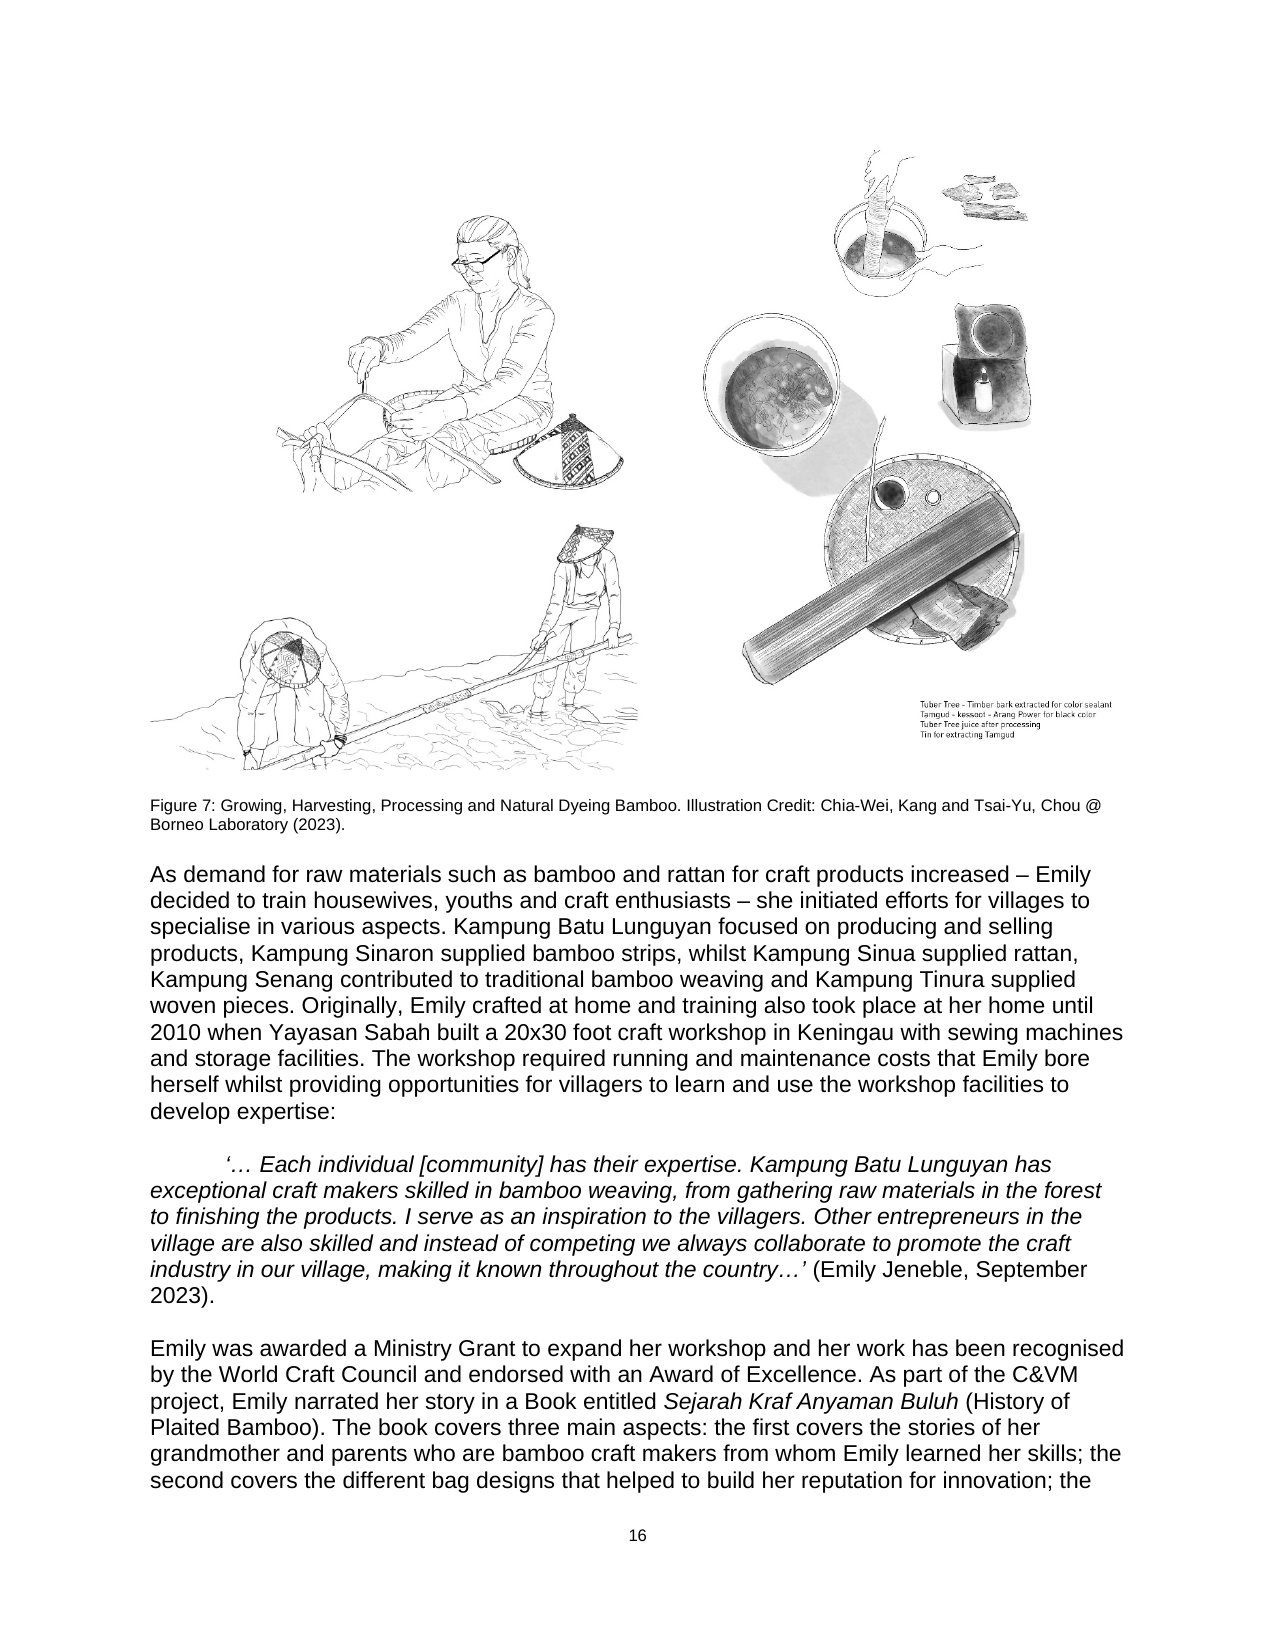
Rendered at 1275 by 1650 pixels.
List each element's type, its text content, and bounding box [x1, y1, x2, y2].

text As demand for raw materials such as bamboo and rattan for craft products increased – Emily decided to train housewives, youths and craft enthusiasts – she initiated efforts for villages to specialise in various aspects. Kampung Batu Lunguyan focused on producing and selling products, Kampung Sinaron supplied bamboo strips, whilst Kampung Sinua supplied rattan, Kampung Senang contributed to traditional bamboo weaving and Kampung Tinura supplied woven pieces. Originally, Emily crafted at home and training also took place at her home until 2010 when Yayasan Sabah built a 20x30 foot craft workshop in Keningau with sewing machines and storage facilities. The workshop required running and maintenance costs that Emily bore herself whilst providing opportunities for villagers to learn and use the workshop facilities to develop expertise: [150, 861, 1125, 1124]
text ‘… Each individual [community] has their expertise. Kampung Batu Lunguyan has exceptional craft makers skilled in bamboo weaving, from gathering raw materials in the forest to finishing the products. I serve as an inspiration to the villagers. Other entrepreneurs in the village are also skilled and instead of competing we always collaborate to promote the craft industry in our village, making it known throughout the country…’ (Emily Jeneble, September 2023). [150, 1151, 1125, 1309]
picture [150, 150, 1124, 770]
text Emily was awarded a Ministry Grant to expand her workshop and her work has been recognised by the World Craft Council and endorsed with an Award of Excellence. As part of the C&VM project, Emily narrated her story in a Book entitled Sejarah Kraf Anyaman Buluh (History of Plaited Bamboo). The book covers three main aspects: the first covers the stories of her grandmother and parents who are bamboo craft makers from whom Emily learned her skills; the second covers the different bag designs that helped to build her reputation for innovation; the [150, 1335, 1125, 1493]
text Figure 7: Growing, Harvesting, Processing and Natural Dyeing Bamboo. Illustration Credit: Chia-Wei, Kang and Tsai-Yu, Chou @ Borneo Laboratory (2023). [150, 796, 1125, 834]
